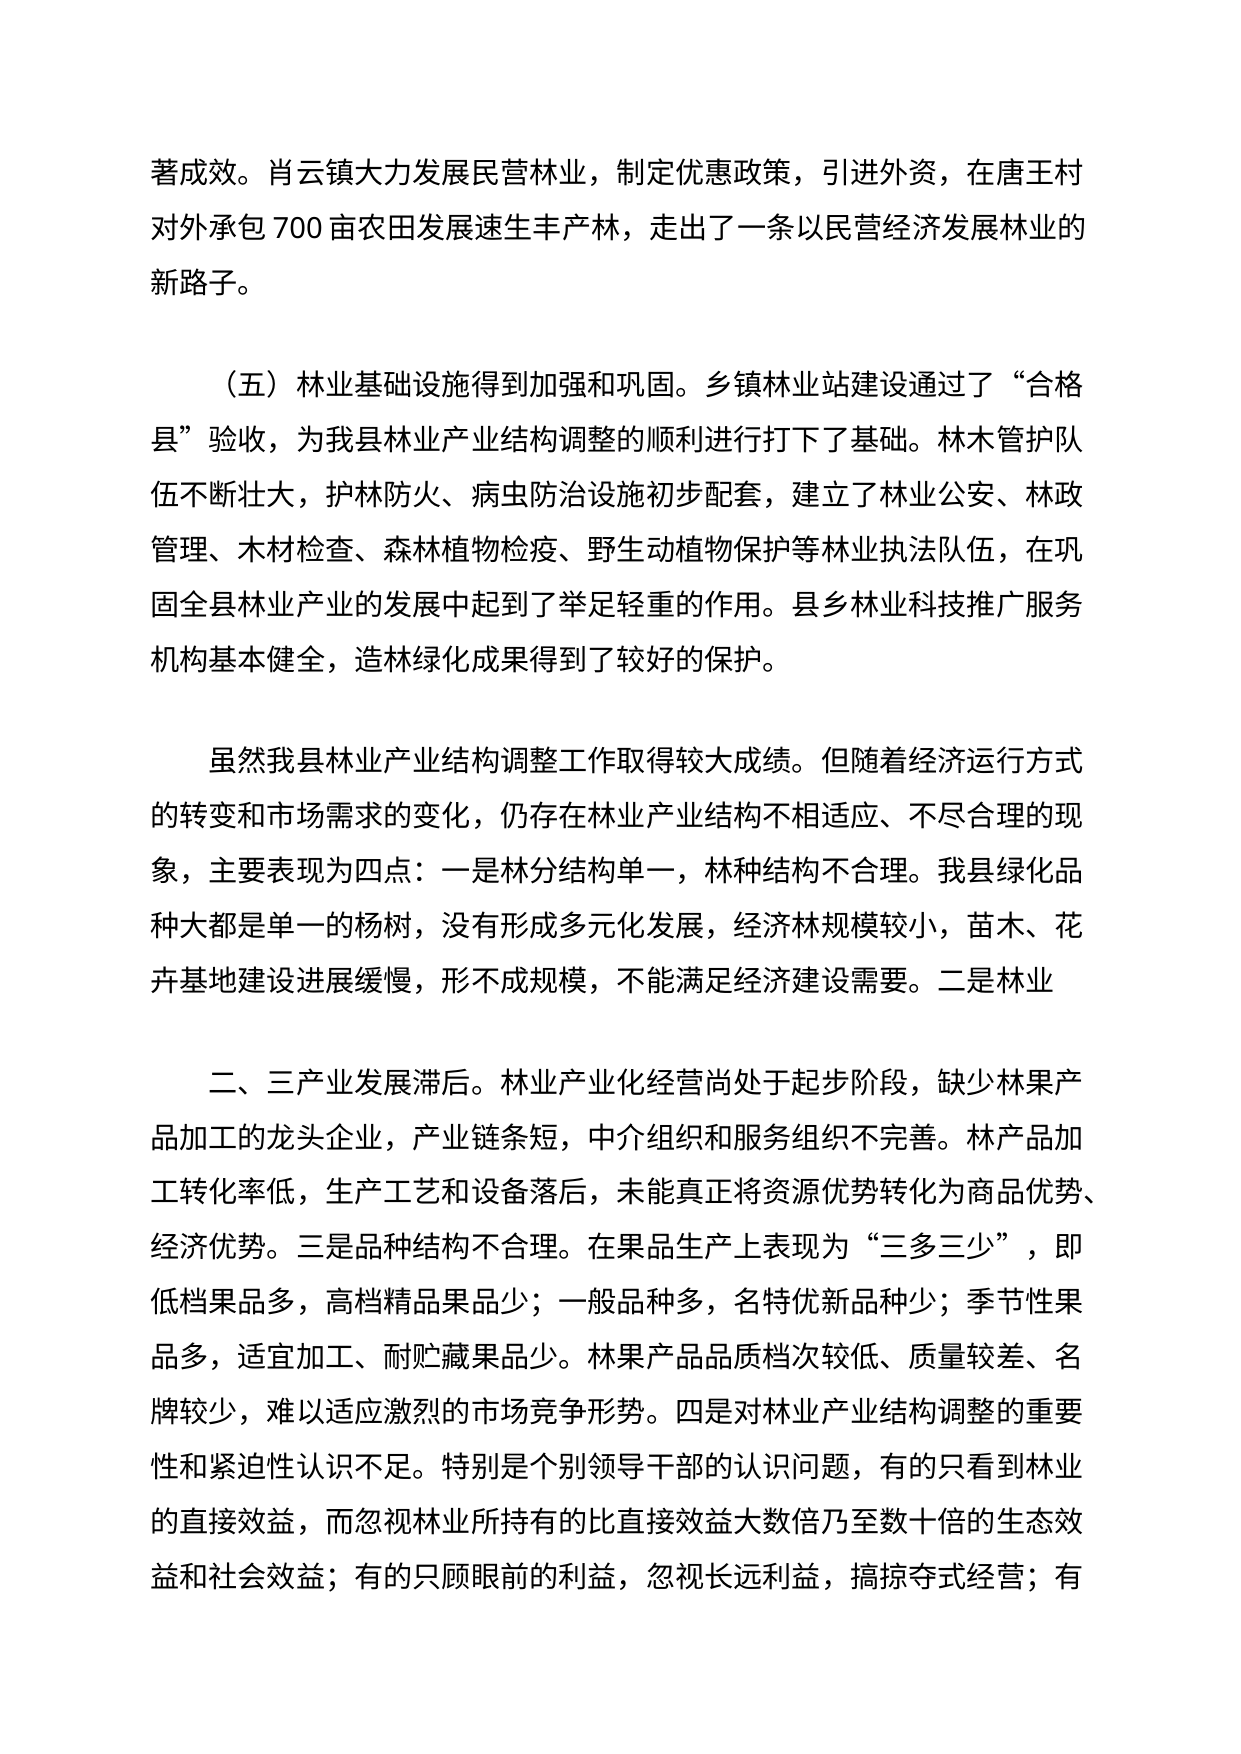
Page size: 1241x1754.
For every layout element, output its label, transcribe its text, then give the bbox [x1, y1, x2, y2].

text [150, 1059, 1090, 1596]
text 虽然我县林业产业结构调整工作取得较大成绩。但随着经济运行方式的转变和市场需求的变化，仍存在林业产业结构不相适应、不尽合理的现象，主要表现为四点：一是林分结构单一，林种结构不合理。我县绿化品种大都是单一的杨树，没有形成多元化发展，经济林规模较小，苗木、花卉基地建设进展缓慢，形不成规模，不能满足经济建设需要。二是林业 [150, 738, 1090, 1000]
text （五）林业基础设施得到加强和巩固。乡镇林业站建设通过了“合格县”验收，为我县林业产业结构调整的顺利进行打下了基础。林木管护队伍不断壮大，护林防火、病虫防治设施初步配套，建立了林业公安、林政管理、木材检查、森林植物检疫、野生动植物保护等林业执法队伍，在巩固全县林业产业的发展中起到了举足轻重的作用。县乡林业科技推广服务机构基本健全，造林绿化成果得到了较好的保护。 [150, 362, 1090, 678]
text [150, 150, 1090, 302]
